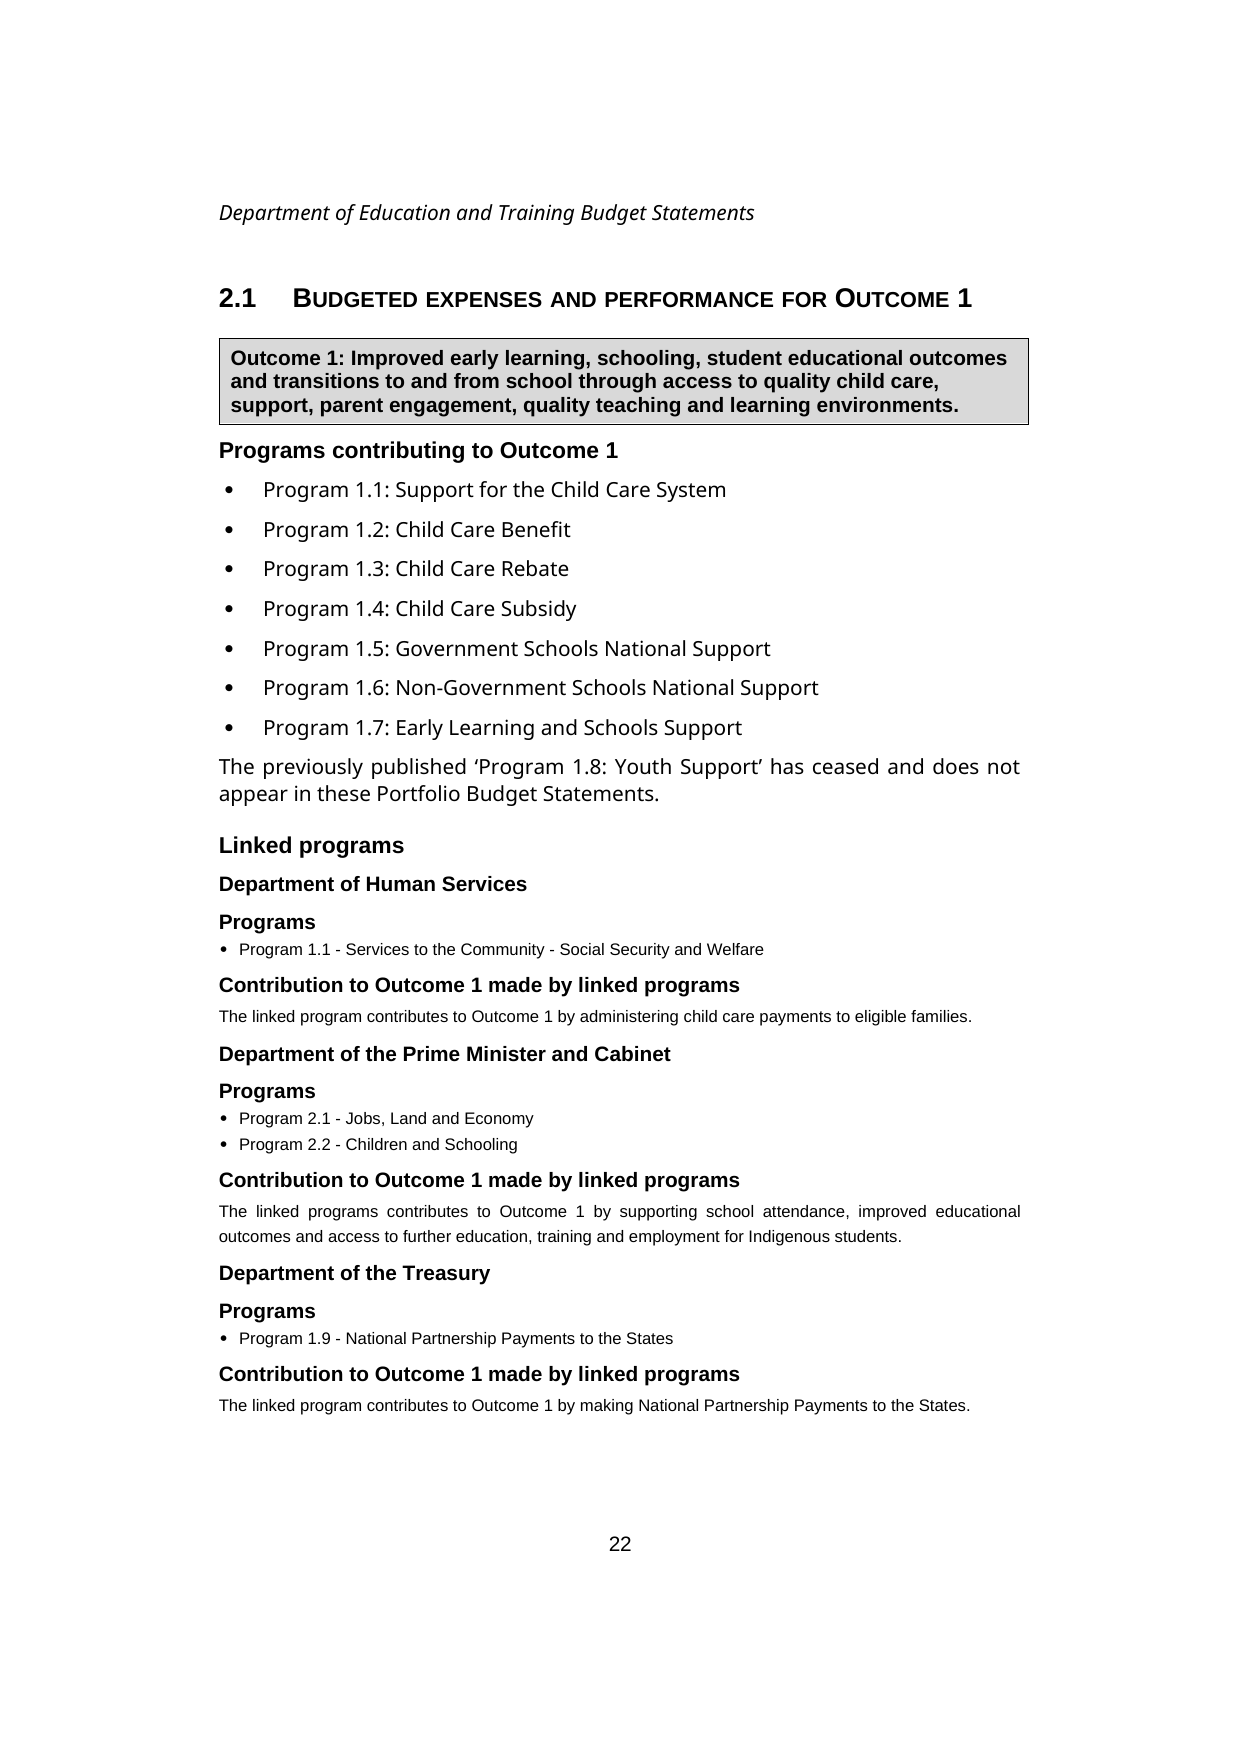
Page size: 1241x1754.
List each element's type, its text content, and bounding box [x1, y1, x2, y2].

list Program 1.3: Child Care Rebate [225, 555, 1022, 582]
list Program 1.7: Early Learning and Schools Support [225, 713, 1022, 741]
text Program 1.1 - Services to the Community - Social Security and Welfare [221, 940, 1022, 959]
list Program 1.6: Non-Government Schools National Support [225, 674, 1022, 701]
list Program 1.4: Child Care Subsidy [225, 595, 1022, 622]
subtitle Programs [218, 1078, 1022, 1103]
subtitle Contribution to Outcome 1 made by linked programs [218, 1166, 1022, 1191]
text The linked program contributes to Outcome 1 by administering child care payments to eligible families. [218, 1003, 1022, 1028]
list Program 1.2: Child Care Benefit [225, 516, 1022, 543]
text The linked program contributes to Outcome 1 by making National Partnership Payments to the States. [218, 1392, 1022, 1417]
subtitle Department of the Prime Minister and Cabinet [218, 1040, 1022, 1065]
list Program 1.1: Support for the Child Care System [225, 476, 1022, 503]
text The linked programs contributes to Outcome 1 by supporting school attendance, improved educational outcomes and access to further education, training and employment for Indigenous students. [218, 1198, 1022, 1248]
text Program 2.1 - Jobs, Land and Economy [221, 1109, 1022, 1128]
list Program 1.5: Government Schools National Support [225, 634, 1022, 661]
subtitle Department of the Treasury [218, 1260, 1022, 1285]
subtitle Contribution to Outcome 1 made by linked programs [218, 1361, 1022, 1386]
subtitle Programs contributing to Outcome 1 [218, 437, 1022, 463]
subtitle Department of Human Services [218, 871, 1022, 896]
subtitle Programs [218, 1298, 1022, 1323]
text The previously published ‘Program 1.8: Youth Support’ has ceased and does not appear in these Portfolio Budget Statements. [218, 753, 1022, 807]
text Program 2.2 - Children and Schooling [221, 1134, 1022, 1154]
subtitle 2.1 Budgeted expenses and performance for Outcome 1 [218, 282, 1022, 313]
text Program 1.9 - National Partnership Payments to the States [221, 1329, 1022, 1348]
subtitle Linked programs [218, 832, 1022, 858]
subtitle Contribution to Outcome 1 made by linked programs [218, 972, 1022, 997]
table_header Outcome 1: Improved early learning, schooling, student educational outcomes and transitions to and from school through access to quality child care, support, parent engagement, quality teaching and learning environments. [220, 339, 1028, 423]
subtitle Programs [218, 908, 1022, 933]
